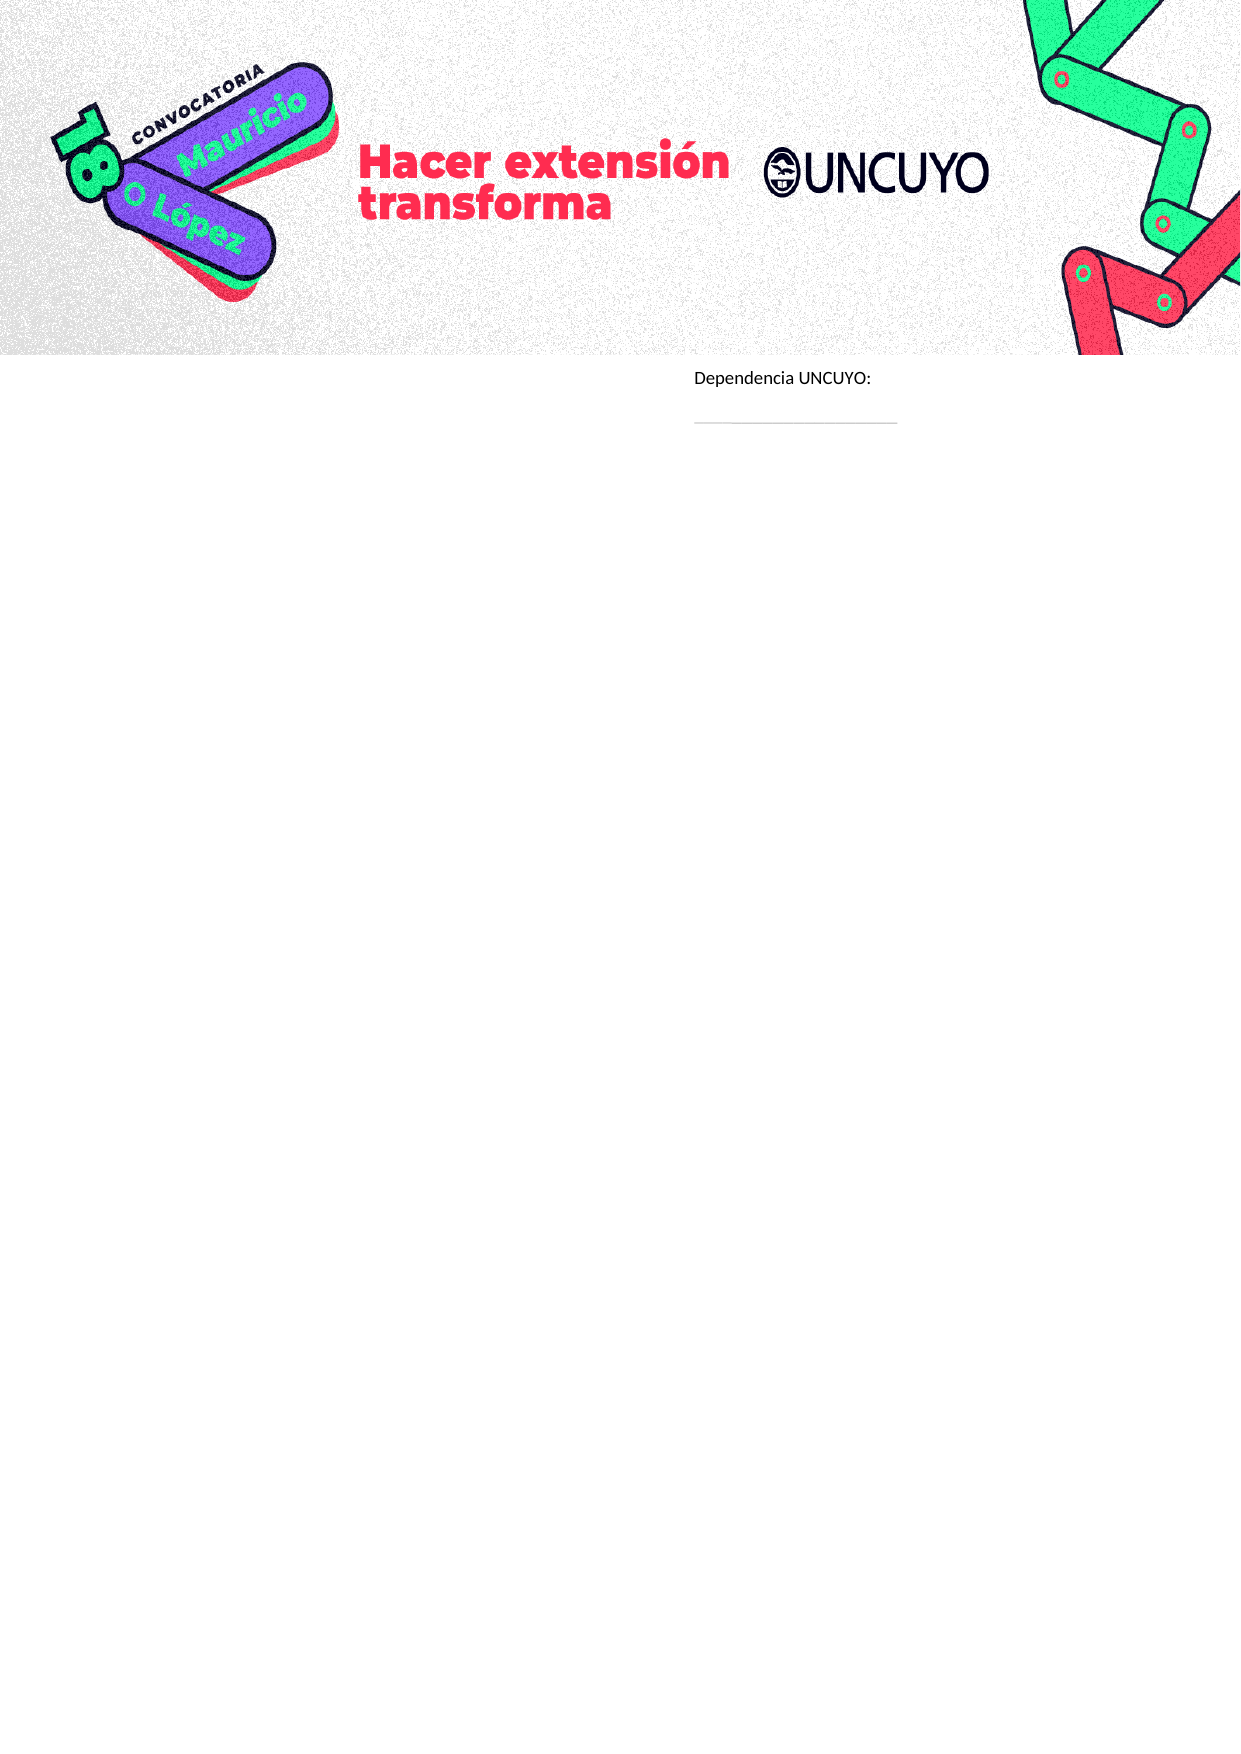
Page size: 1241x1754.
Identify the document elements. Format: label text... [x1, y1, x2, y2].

picture [0, 0, 1241, 355]
text Dependencia UNCUYO: ____________________ [694, 148, 1063, 427]
